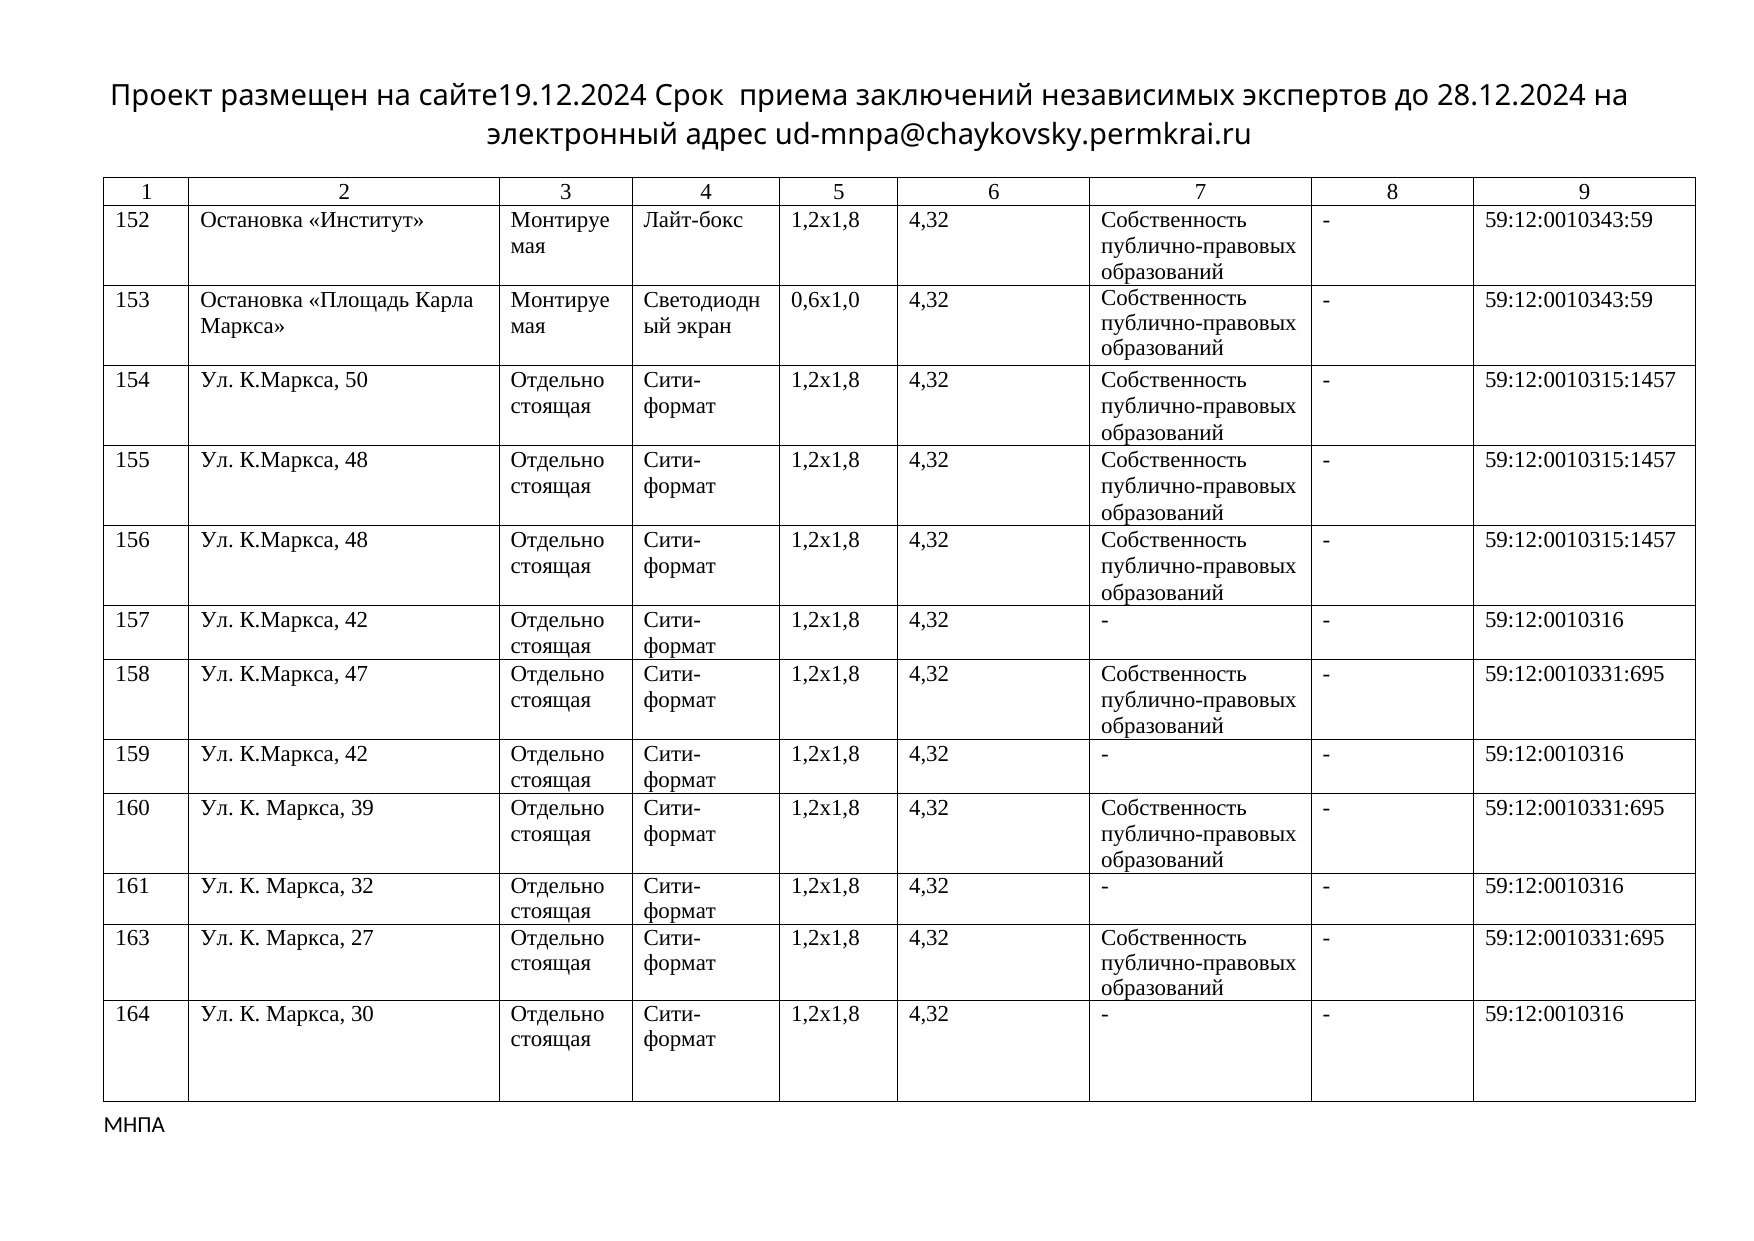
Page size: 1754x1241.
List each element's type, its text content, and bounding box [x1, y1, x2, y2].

table_cell Сити-формат [633, 606, 779, 659]
table_cell Отдельно стоящая [500, 366, 632, 445]
table_cell - [1312, 206, 1473, 285]
table_cell - [1090, 874, 1311, 924]
table_cell 4,32 [898, 526, 1089, 605]
table_cell Отдельно стоящая [500, 794, 632, 873]
table_cell 4,32 [898, 446, 1089, 525]
table_cell Ул. К.Маркса, 48 [189, 446, 499, 525]
table_cell 1,2х1,8 [780, 206, 897, 285]
table_cell Отдельно стоящая [500, 526, 632, 605]
table_cell Сити-формат [633, 660, 779, 739]
table_cell 1,2х1,8 [780, 925, 897, 1000]
table_cell 59:12:0010343:59 [1474, 206, 1695, 285]
table_cell 4,32 [898, 606, 1089, 659]
table_cell 4,32 [898, 1001, 1089, 1101]
table_cell 59:12:0010343:59 [1474, 286, 1695, 365]
table_cell Отдельно стоящая [500, 660, 632, 739]
table_cell Сити-формат [633, 740, 779, 793]
table_cell 4,32 [898, 286, 1089, 365]
table_cell Ул. К. Маркса, 39 [189, 794, 499, 873]
table_cell 4,32 [898, 794, 1089, 873]
table_cell 1,2х1,8 [780, 660, 897, 739]
table_cell 156 [104, 526, 188, 605]
table_cell - [1312, 794, 1473, 873]
table_cell 160 [104, 794, 188, 873]
table_cell 4,32 [898, 206, 1089, 285]
table_cell 59:12:0010316 [1474, 740, 1695, 793]
table_cell 7 [1090, 178, 1311, 204]
table_cell Ул. К. Маркса, 27 [189, 925, 499, 1000]
table_cell 59:12:0010316 [1474, 606, 1695, 659]
table_cell - [1312, 925, 1473, 1000]
table_cell 155 [104, 446, 188, 525]
table_cell 0,6х1,0 [780, 286, 897, 365]
table_cell Отдельно стоящая [500, 874, 632, 924]
table_cell Отдельно стоящая [500, 606, 632, 659]
table_cell - [1312, 874, 1473, 924]
table_cell - [1312, 446, 1473, 525]
table_cell Ул. К.Маркса, 42 [189, 740, 499, 793]
table_cell 4,32 [898, 366, 1089, 445]
table_cell Собственность публично-правовых образований [1090, 526, 1311, 605]
table_cell 1,2х1,8 [780, 526, 897, 605]
table_cell Сити-формат [633, 794, 779, 873]
table_cell Сити-формат [633, 446, 779, 525]
table_cell Сити-формат [633, 526, 779, 605]
table_cell - [1090, 740, 1311, 793]
table_cell Собственность публично-правовых образований [1090, 794, 1311, 873]
table_cell 1,2х1,8 [780, 606, 897, 659]
table_cell 164 [104, 1001, 188, 1101]
table_cell 4,32 [898, 740, 1089, 793]
table_cell 1,2х1,8 [780, 794, 897, 873]
table_cell 2 [189, 178, 499, 204]
table_cell - [1312, 606, 1473, 659]
table_cell 4,32 [898, 874, 1089, 924]
table_cell Ул. К. Маркса, 32 [189, 874, 499, 924]
table_cell Монтируемая [500, 286, 632, 365]
table_cell Остановка «Институт» [189, 206, 499, 285]
table_cell 59:12:0010315:1457 [1474, 446, 1695, 525]
table_cell Сити-формат [633, 874, 779, 924]
table_cell 1,2х1,8 [780, 446, 897, 525]
table_cell 6 [898, 178, 1089, 204]
table_cell 154 [104, 366, 188, 445]
table_cell Ул. К.Маркса, 50 [189, 366, 499, 445]
table_cell 1,2х1,8 [780, 740, 897, 793]
table_cell 59:12:0010316 [1474, 1001, 1695, 1101]
table_cell Ул. К. Маркса, 30 [189, 1001, 499, 1101]
table_cell 1,2х1,8 [780, 1001, 897, 1101]
table_cell 4 [633, 178, 779, 204]
table_cell 59:12:0010331:695 [1474, 794, 1695, 873]
table_cell 59:12:0010331:695 [1474, 925, 1695, 1000]
table_cell Монтируемая [500, 206, 632, 285]
table_cell Собственность публично-правовых образований [1090, 446, 1311, 525]
table_cell Ул. К.Маркса, 47 [189, 660, 499, 739]
table_cell 1,2х1,8 [780, 366, 897, 445]
table_cell 157 [104, 606, 188, 659]
table_cell 59:12:0010315:1457 [1474, 526, 1695, 605]
table_cell Отдельно стоящая [500, 925, 632, 1000]
table_cell Ул. К.Маркса, 42 [189, 606, 499, 659]
table_cell Сити-формат [633, 366, 779, 445]
table_cell 158 [104, 660, 188, 739]
table_cell 1 [104, 178, 188, 204]
table_cell 59:12:0010315:1457 [1474, 366, 1695, 445]
table_cell Лайт-бокс [633, 206, 779, 285]
table_cell 5 [780, 178, 897, 204]
table_cell 4,32 [898, 660, 1089, 739]
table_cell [1090, 925, 1311, 1000]
table_cell 1,2х1,8 [780, 874, 897, 924]
table_cell - [1312, 366, 1473, 445]
table_cell Остановка «Площадь Карла Маркса» [189, 286, 499, 365]
table_cell 161 [104, 874, 188, 924]
table_cell Сити-формат [633, 1001, 779, 1101]
table_cell 59:12:0010316 [1474, 874, 1695, 924]
table_cell - [1090, 606, 1311, 659]
table_cell 159 [104, 740, 188, 793]
table_cell Ул. К.Маркса, 48 [189, 526, 499, 605]
table_cell Отдельно стоящая [500, 446, 632, 525]
table_cell 59:12:0010331:695 [1474, 660, 1695, 739]
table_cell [1090, 286, 1311, 365]
table_cell Собственность публично-правовых образований [1090, 660, 1311, 739]
table_cell Светодиодный экран [633, 286, 779, 365]
table_cell 152 [104, 206, 188, 285]
table_cell 4,32 [898, 925, 1089, 1000]
table_cell 163 [104, 925, 188, 1000]
table_cell - [1312, 1001, 1473, 1101]
table_cell Собственность публично-правовых образований [1090, 366, 1311, 445]
table_cell Отдельно стоящая [500, 1001, 632, 1101]
table_cell Сити-формат [633, 925, 779, 1000]
table_cell Отдельно стоящая [500, 740, 632, 793]
table_cell - [1312, 740, 1473, 793]
table_cell - [1312, 660, 1473, 739]
table_cell - [1312, 286, 1473, 365]
table_cell - [1312, 526, 1473, 605]
table_cell 8 [1312, 178, 1473, 204]
table_cell 3 [500, 178, 632, 204]
table_cell 9 [1474, 178, 1695, 204]
table_cell 153 [104, 286, 188, 365]
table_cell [1090, 206, 1311, 285]
table_cell - [1090, 1001, 1311, 1101]
